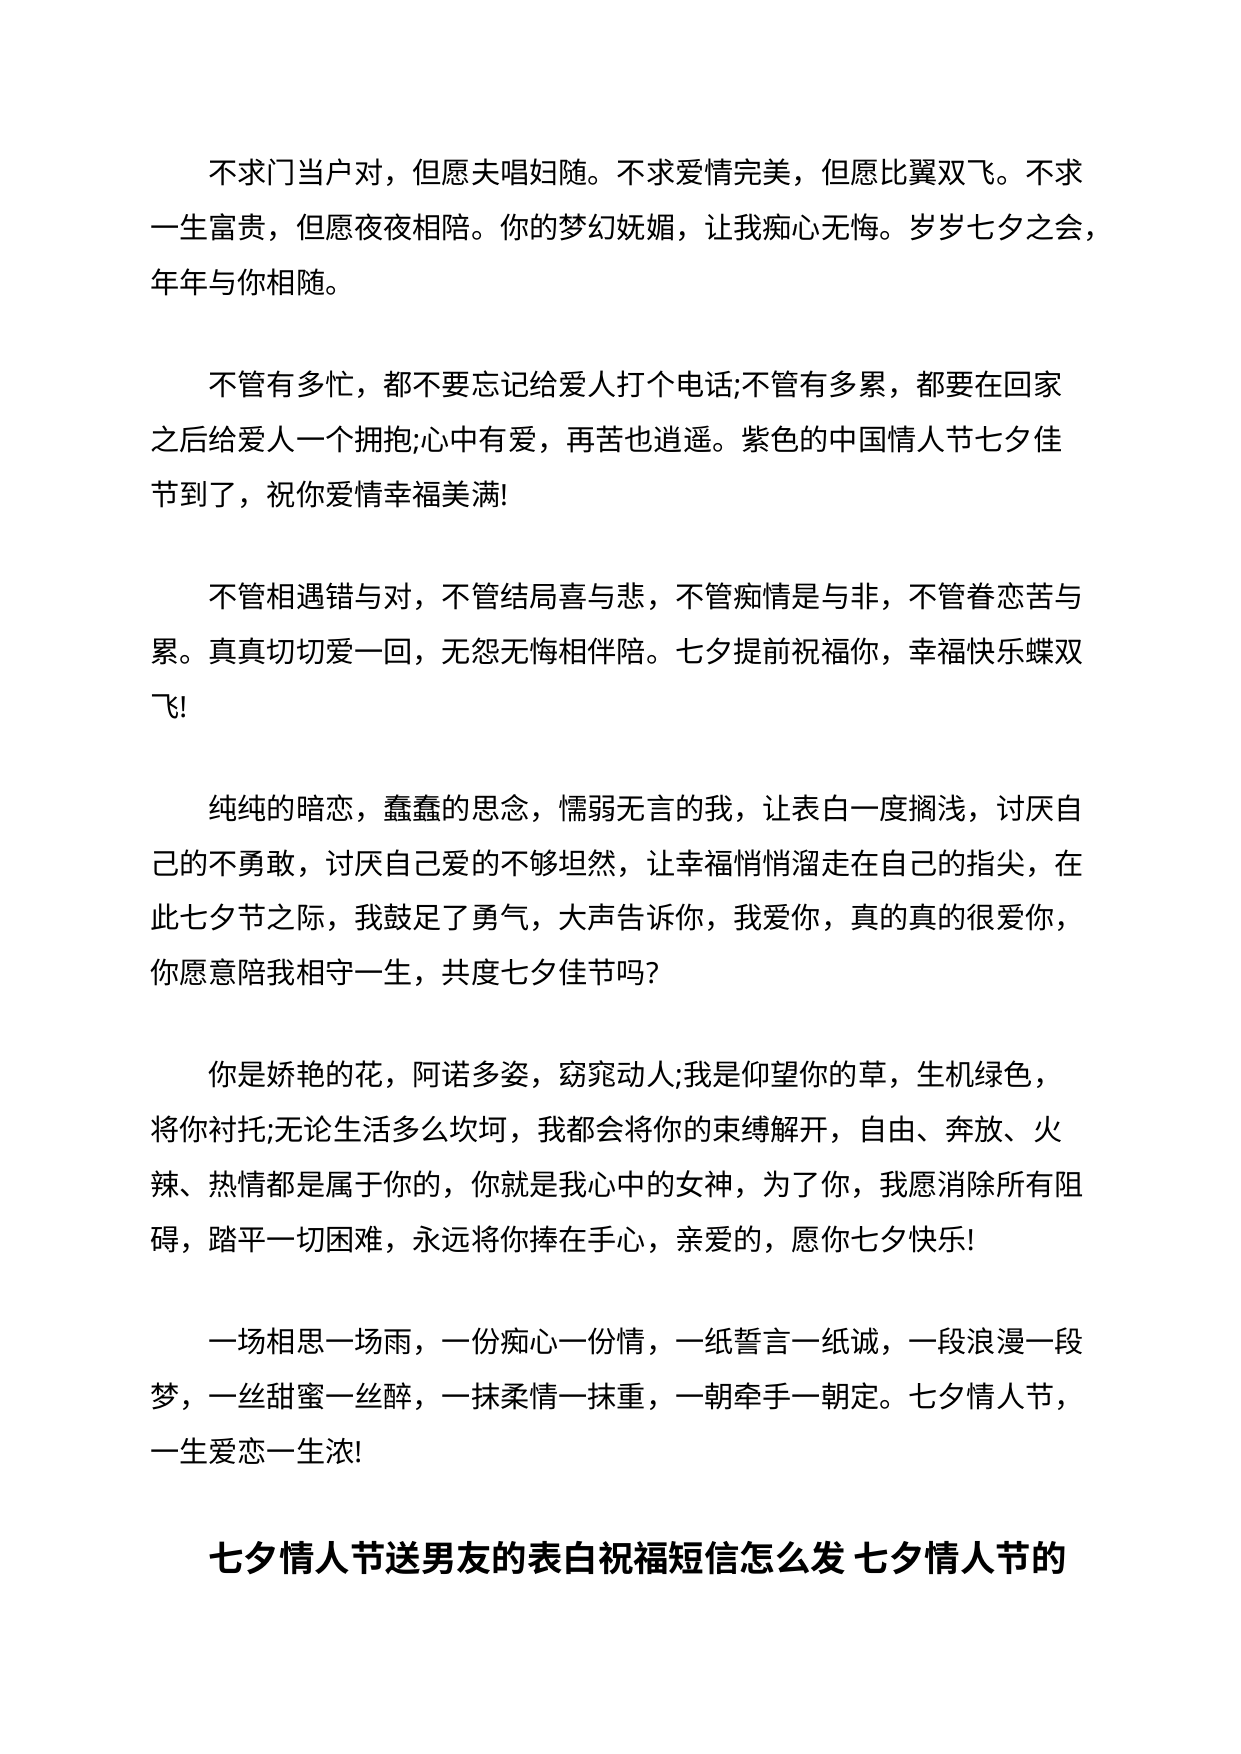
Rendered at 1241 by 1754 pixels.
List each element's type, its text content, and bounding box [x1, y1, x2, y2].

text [150, 1531, 1090, 1582]
text 你是娇艳的花，阿诺多姿，窈窕动人;我是仰望你的草，生机绿色，将你衬托;无论生活多么坎坷，我都会将你的束缚解开，自由、奔放、火辣、热情都是属于你的，你就是我心中的女神，为了你，我愿消除所有阻碍，踏平一切困难，永远将你捧在手心，亲爱的，愿你七夕快乐! [150, 1052, 1090, 1259]
text 纯纯的暗恋，蠢蠢的思念，懦弱无言的我，让表白一度搁浅，讨厌自己的不勇敢，讨厌自己爱的不够坦然，让幸福悄悄溜走在自己的指尖，在此七夕节之际，我鼓足了勇气，大声告诉你，我爱你，真的真的很爱你，你愿意陪我相守一生，共度七夕佳节吗? [150, 785, 1090, 992]
text 不管相遇错与对，不管结局喜与悲，不管痴情是与非，不管眷恋苦与累。真真切切爱一回，无怨无悔相伴陪。七夕提前祝福你，幸福快乐蝶双飞! [150, 573, 1090, 726]
text 不求门当户对，但愿夫唱妇随。不求爱情完美，但愿比翼双飞。不求一生富贵，但愿夜夜相陪。你的梦幻妩媚，让我痴心无悔。岁岁七夕之会，年年与你相随。 [150, 150, 1090, 302]
text 不管有多忙，都不要忘记给爱人打个电话;不管有多累，都要在回家之后给爱人一个拥抱;心中有爱，再苦也逍遥。紫色的中国情人节七夕佳节到了，祝你爱情幸福美满! [150, 362, 1090, 514]
text 一场相思一场雨，一份痴心一份情，一纸誓言一纸诚，一段浪漫一段梦，一丝甜蜜一丝醉，一抹柔情一抹重，一朝牵手一朝定。七夕情人节，一生爱恋一生浓! [150, 1319, 1090, 1471]
